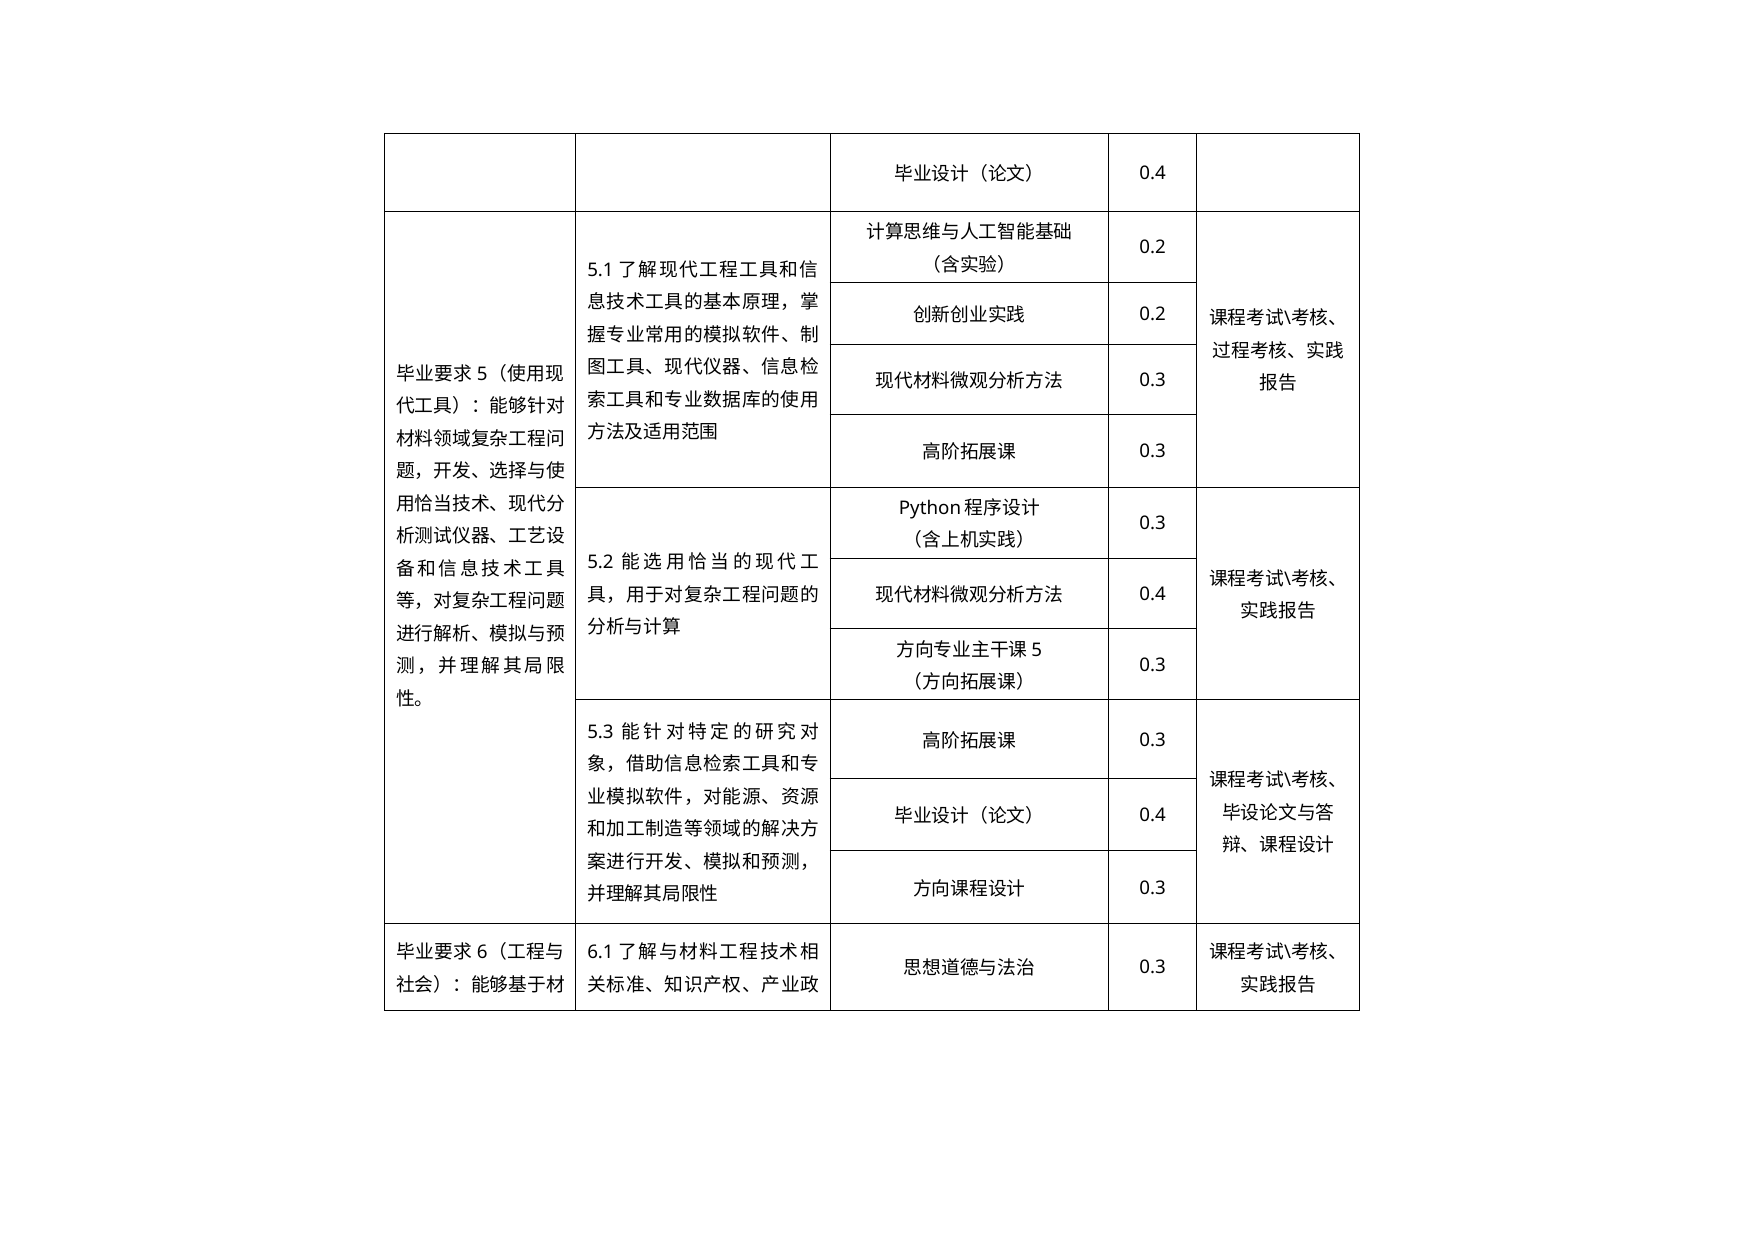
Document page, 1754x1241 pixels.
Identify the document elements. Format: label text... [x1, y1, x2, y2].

table_cell 0.4 [1109, 779, 1196, 850]
table_cell 高阶拓展课 [831, 415, 1108, 487]
table_cell 0.2 [1109, 212, 1196, 282]
table_cell 计算思维与人工智能基础 （含实验） [831, 212, 1108, 282]
table_cell 5.1了解现代工程工具和信息技术工具的基本原理，掌握专业常用的模拟软件、制图工具、现代仪器、信息检索工具和专业数据库的使用方法及适用范围 [576, 212, 830, 487]
table_cell 现代材料微观分析方法 [831, 559, 1108, 628]
table_cell 方向课程设计 [831, 851, 1108, 922]
table_cell 5.2能选用恰当的现代工具，用于对复杂工程问题的分析与计算 [576, 488, 830, 699]
table_cell 0.3 [1109, 345, 1196, 413]
table_cell 课程考试\考核、实践报告 [1197, 924, 1359, 1010]
table_cell 课程考试\考核、实践报告 [1197, 488, 1359, 699]
table_cell 0.3 [1109, 851, 1196, 922]
table_cell 课程考试\考核、过程考核、实践报告 [1197, 212, 1359, 487]
table_cell 高阶拓展课 [831, 700, 1108, 778]
table_cell 0.3 [1109, 415, 1196, 487]
table_cell 0.3 [1109, 629, 1196, 699]
table_cell 毕业要求5（使用现代工具）：能够针对材料领域复杂工程问题，开发、选择与使用恰当技术、现代分析测试仪器、工艺设备和信息技术工具等，对复杂工程问题进行解析、模拟与预测，并理解其局限性。 [385, 212, 575, 922]
table_cell 现代材料微观分析方法 [831, 345, 1108, 413]
table_cell 0.3 [1109, 700, 1196, 778]
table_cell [385, 924, 575, 1010]
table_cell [576, 924, 830, 1010]
table_cell 课程考试\考核、毕设论文与答辩、课程设计 [1197, 700, 1359, 922]
table_cell 0.4 [1109, 559, 1196, 628]
table_cell 毕业设计（论文） [831, 134, 1108, 211]
table_cell 0.3 [1109, 924, 1196, 1010]
table_cell 方向专业主干课5 （方向拓展课） [831, 629, 1108, 699]
table_cell 创新创业实践 [831, 283, 1108, 344]
table_cell 0.4 [1109, 134, 1196, 211]
table_cell 0.2 [1109, 283, 1196, 344]
table_cell 0.3 [1109, 488, 1196, 557]
table_cell Python程序设计 （含上机实践） [831, 488, 1108, 557]
table_cell 5.3能针对特定的研究对象，借助信息检索工具和专业模拟软件，对能源、资源和加工制造等领域的解决方案进行开发、模拟和预测，并理解其局限性 [576, 700, 830, 922]
table_cell 毕业设计（论文） [831, 779, 1108, 850]
table_cell 思想道德与法治 [831, 924, 1108, 1010]
